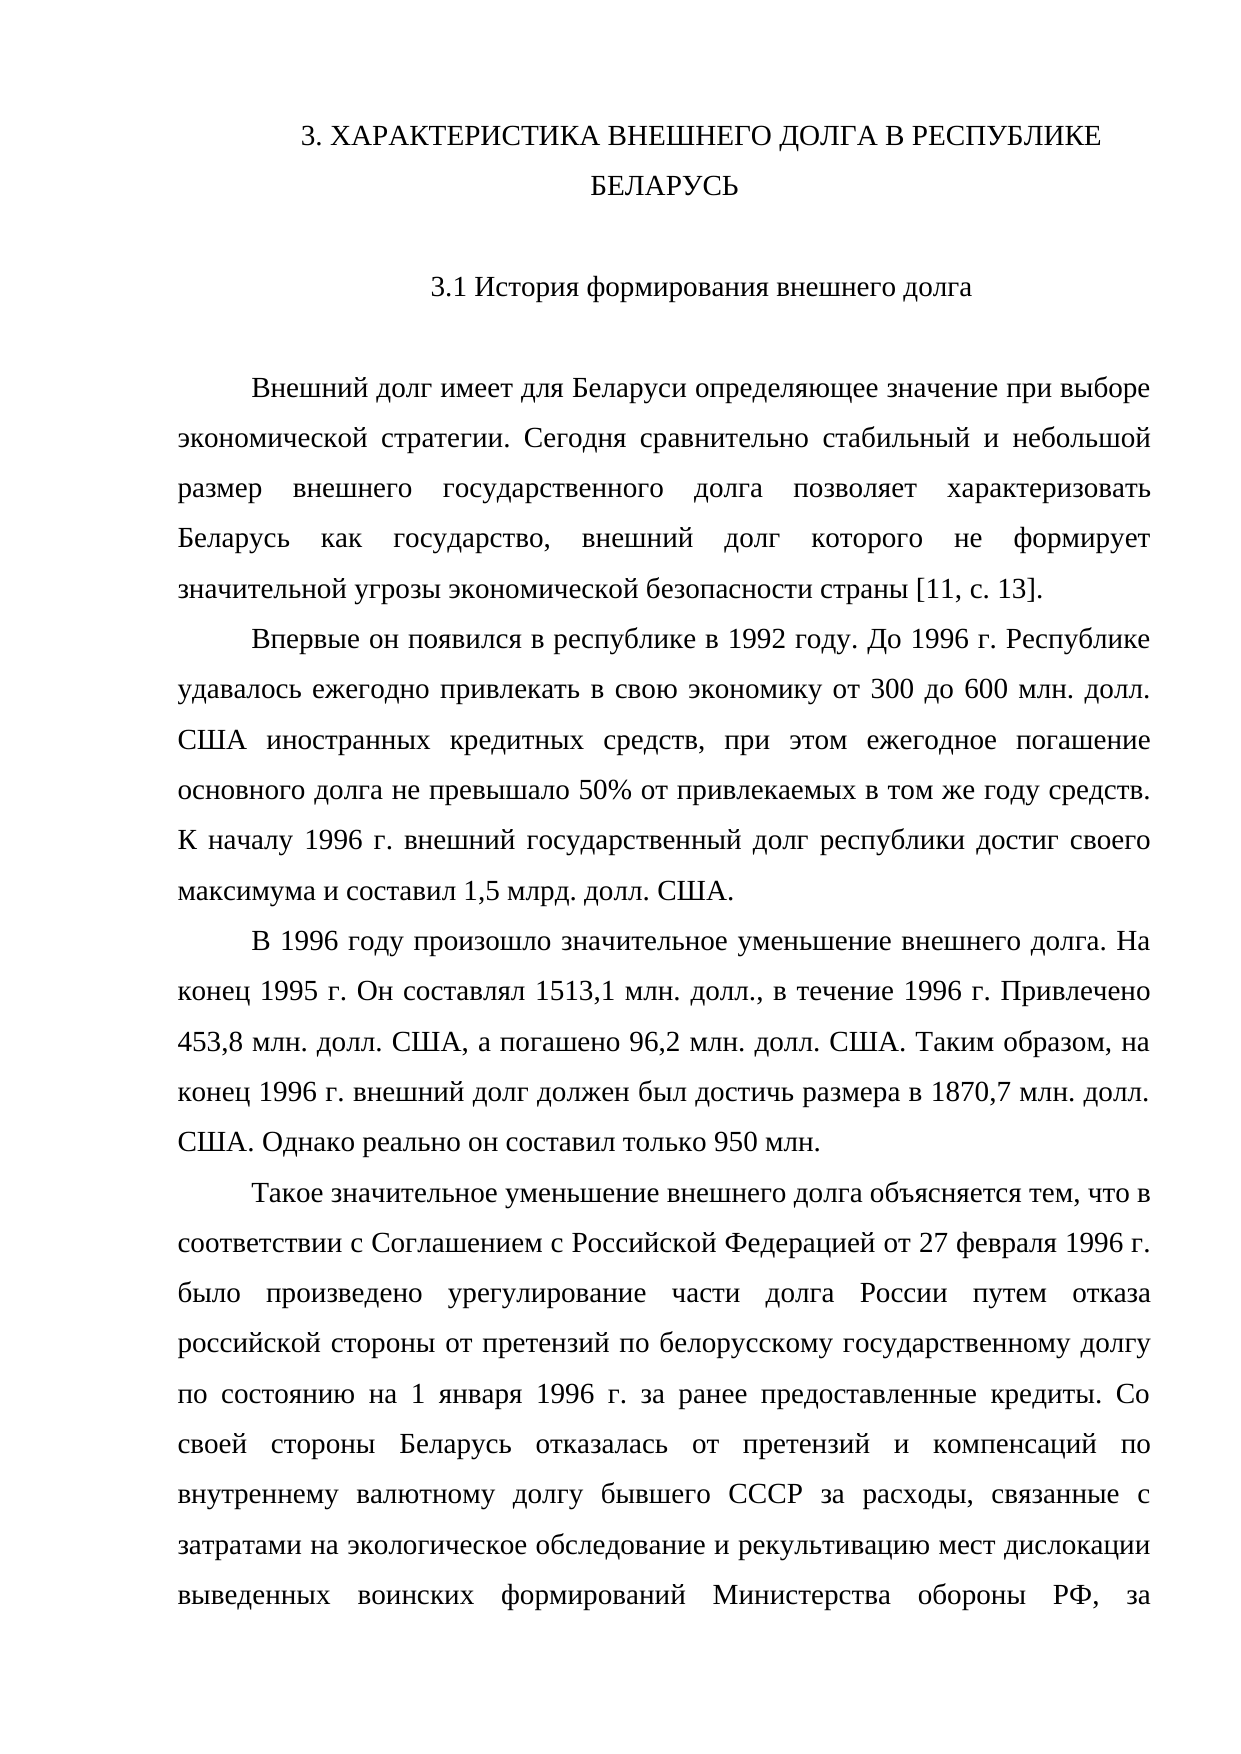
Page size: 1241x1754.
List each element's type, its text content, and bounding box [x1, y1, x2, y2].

text В 1996 году произошло значительное уменьшение внешнего долга. На конец 1995 г. Он составлял 1513,1 млн. долл., в течение 1996 г. Привлечено 453,8 млн. долл. США, а погашено 96,2 млн. долл. США. Таким образом, на конец 1996 г. внешний долг должен был достичь размера в 1870,7 млн. долл. США. Однако реально он составил только 950 млн. [177, 923, 1152, 1158]
text 3. ХАРАКТЕРИСТИКА ВНЕШНЕГО ДОЛГА В РЕСПУБЛИКЕ БЕЛАРУСЬ [177, 118, 1152, 202]
text Впервые он появился в республике в 1992 году. До 1996 г. Республике удавалось ежегодно привлекать в свою экономику от 300 до 600 млн. долл. США иностранных кредитных средств, при этом ежегодное погашение основного долга не превышало 50% от привлекаемых в том же году средств. К началу 1996 г. внешний государственный долг республики достиг своего максимума и составил 1,5 млрд. долл. США. [177, 621, 1152, 906]
text 3.1 История формирования внешнего долга [177, 269, 1152, 303]
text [177, 1175, 1152, 1611]
text Внешний долг имеет для Беларуси определяющее значение при выборе экономической стратегии. Сегодня сравнительно стабильный и небольшой размер внешнего государственного долга позволяет характеризовать Беларусь как государство, внешний долг которого не формирует значительной угрозы экономической безопасности страны [11, c. 13]. [177, 370, 1152, 604]
